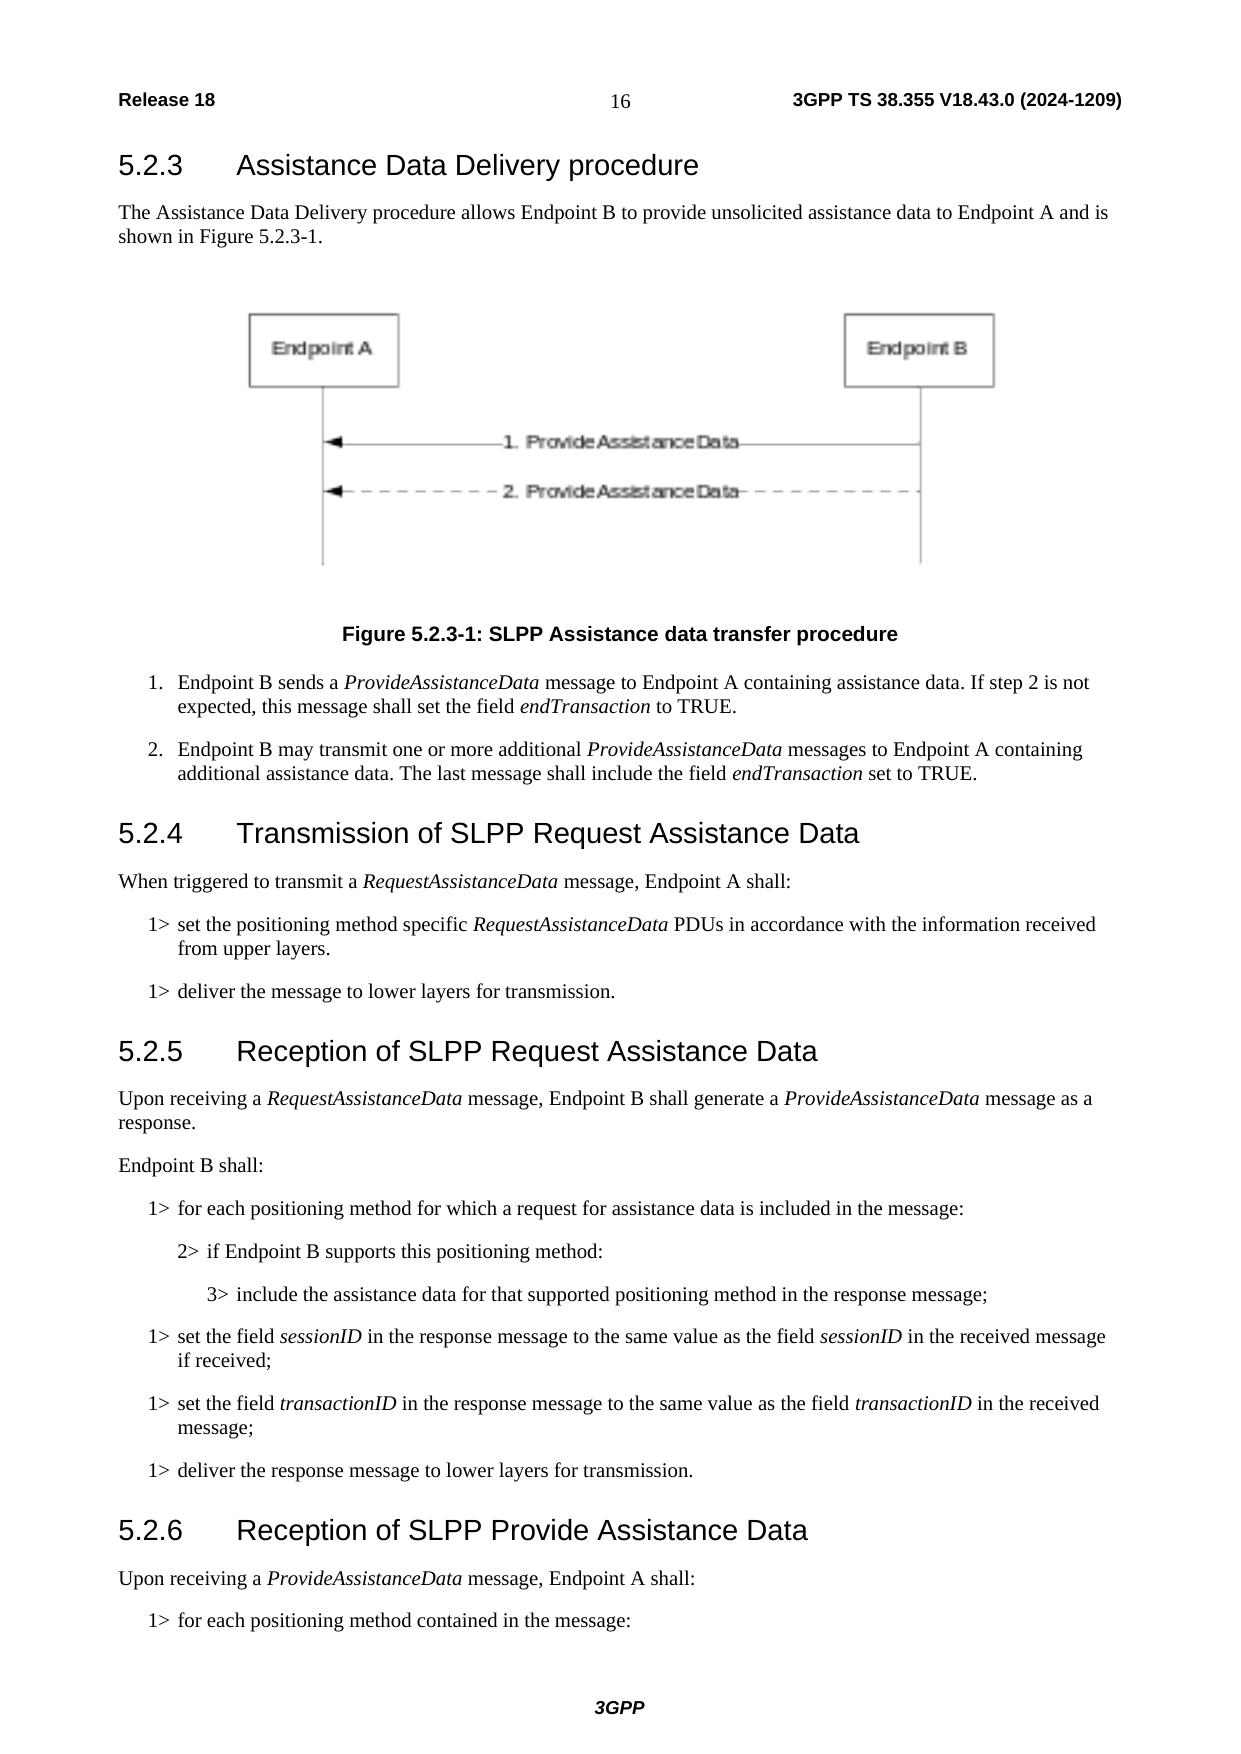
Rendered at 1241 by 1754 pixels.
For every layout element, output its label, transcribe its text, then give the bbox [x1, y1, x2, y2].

subtitle 5.2.5 Reception of SLPP Request Assistance Data [118, 1034, 1122, 1067]
text 1> set the positioning method specific RequestAssistanceData PDUs in accordance with the information received from upper layers. [148, 912, 1122, 960]
text Upon receiving a RequestAssistanceData message, Endpoint B shall generate a ProvideAssistanceData message as a response. [118, 1086, 1122, 1134]
text When triggered to transmit a RequestAssistanceData message, Endpoint A shall: [118, 869, 1122, 893]
text Figure 5.2.3-1: SLPP Assistance data transfer procedure [118, 621, 1122, 645]
text Upon receiving a ProvideAssistanceData message, Endpoint A shall: [118, 1566, 1122, 1590]
text 2> if Endpoint B supports this positioning method: [177, 1239, 1122, 1263]
text 1> for each positioning method for which a request for assistance data is included in the message: [148, 1196, 1122, 1220]
text 3> include the assistance data for that supported positioning method in the response message; [207, 1281, 1122, 1306]
text 1> deliver the message to lower layers for transmission. [148, 978, 1122, 1003]
subtitle 5.2.4 Transmission of SLPP Request Assistance Data [118, 817, 1122, 850]
text The Assistance Data Delivery procedure allows Endpoint B to provide unsolicited assistance data to Endpoint A and is shown in Figure 5.2.3-1. [118, 200, 1122, 248]
subtitle 5.2.3 Assistance Data Delivery procedure [118, 147, 1122, 181]
text 1> set the field sessionID in the response message to the same value as the field sessionID in the received message if received; [148, 1324, 1122, 1372]
text Endpoint B shall: [118, 1153, 1122, 1177]
text 1> for each positioning method contained in the message: [148, 1608, 1122, 1632]
text 1> set the field transactionID in the response message to the same value as the field transactionID in the received message; [148, 1391, 1122, 1439]
text 1. Endpoint B sends a ProvideAssistanceData message to Endpoint A containing assistance data. If step 2 is not expected, this message shall set the field endTransaction to TRUE. [148, 670, 1122, 718]
text 2. Endpoint B may transmit one or more additional ProvideAssistanceData messages to Endpoint A containing additional assistance data. The last message shall include the field endTransaction set to TRUE. [148, 737, 1122, 785]
text 1> deliver the response message to lower layers for transmission. [148, 1458, 1122, 1482]
subtitle 5.2.6 Reception of SLPP Provide Assistance Data [118, 1513, 1122, 1547]
